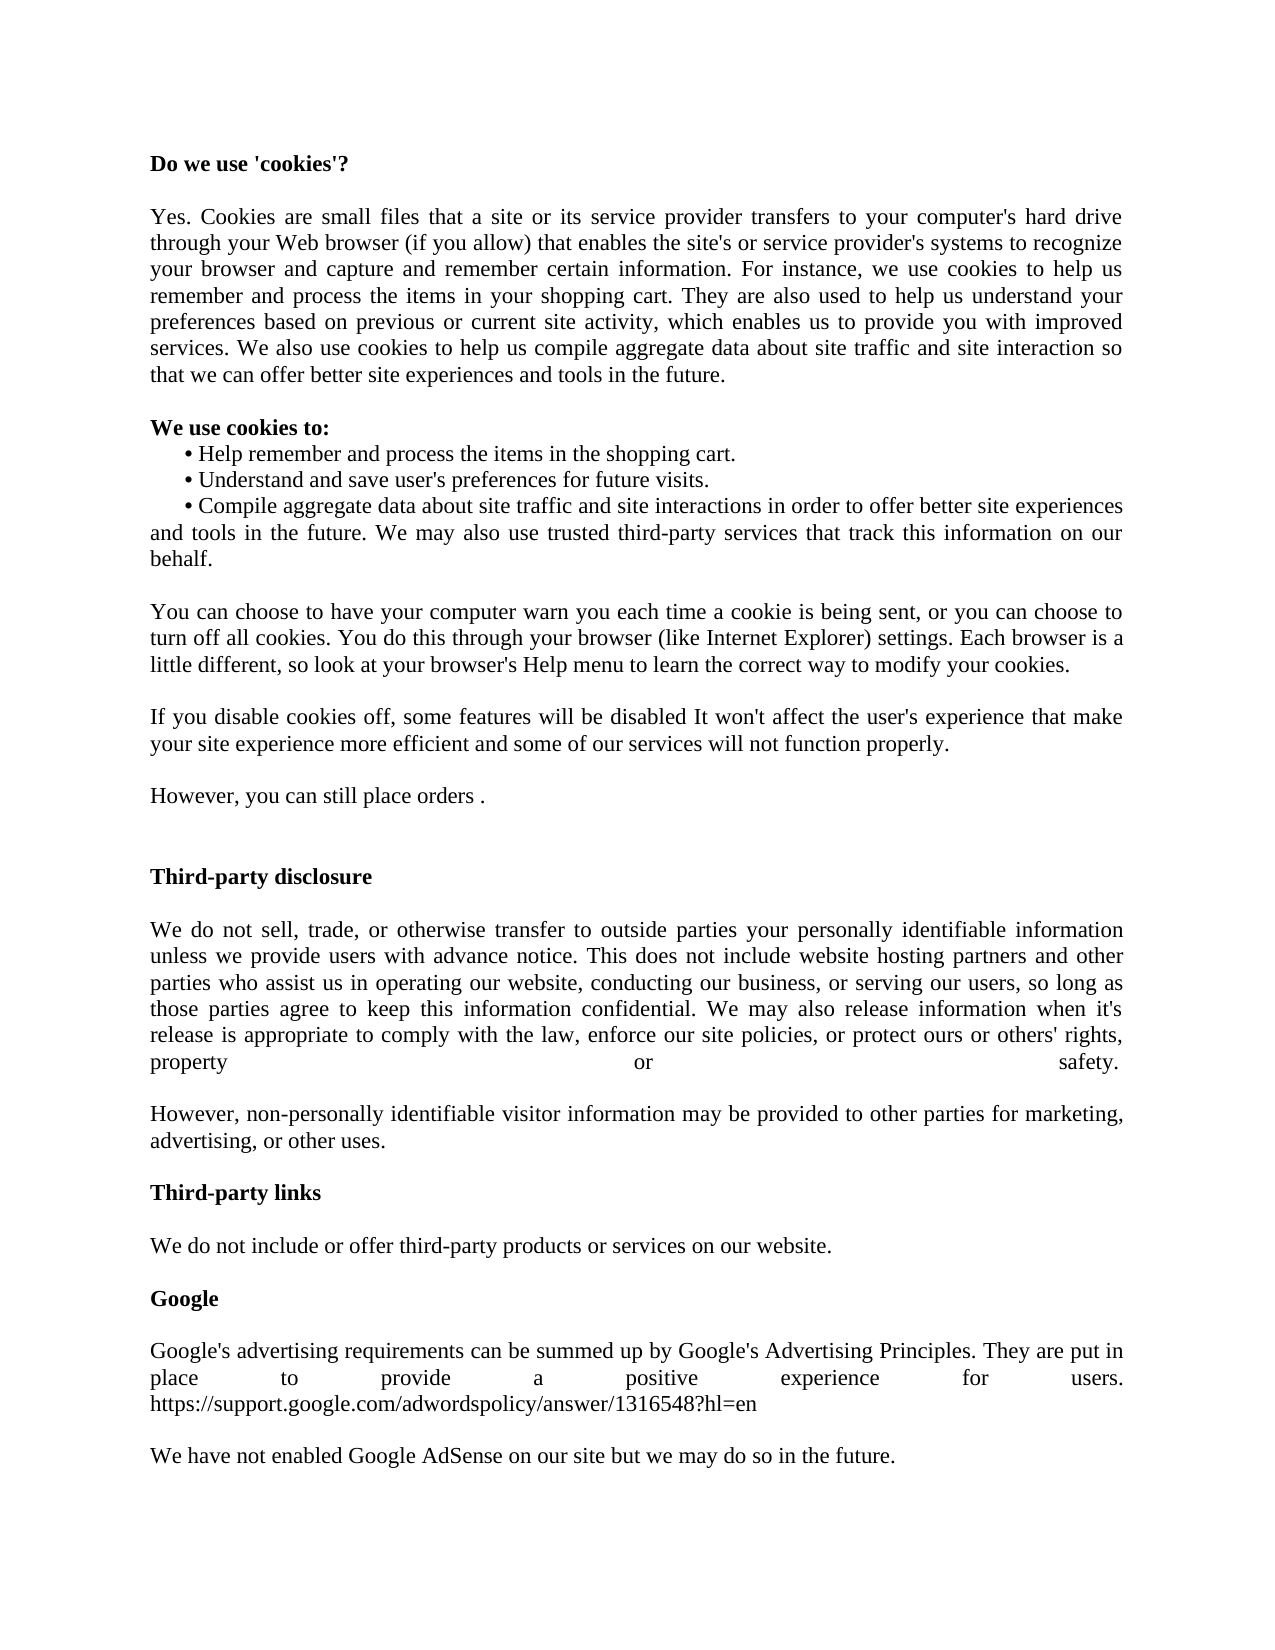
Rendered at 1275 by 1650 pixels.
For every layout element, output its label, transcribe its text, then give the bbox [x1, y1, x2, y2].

text We do not sell, trade, or otherwise transfer to outside parties your personally identifiable information unless we provide users with advance notice. This does not include website hosting partners and other parties who assist us in operating our website, conducting our business, or serving our users, so long as those parties agree to keep this information confidential. We may also release information when it's release is appropriate to comply with the law, enforce our site policies, or protect ours or others' rights, property or safety. However, non-personally identifiable visitor information may be provided to other parties for marketing, advertising, or other uses. [150, 916, 1125, 1153]
text We use cookies to: [150, 387, 1125, 440]
text Do we use 'cookies'? [150, 150, 1125, 176]
text Third-party disclosure [150, 863, 1125, 889]
text However, you can still place orders . [150, 782, 1125, 809]
text Third-party links [150, 1179, 1125, 1206]
text Google's advertising requirements can be summed up by Google's Advertising Principles. They are put in place to provide a positive experience for users. https://support.google.com/adwordspolicy/answer/1316548?hl=en [150, 1338, 1125, 1417]
text • Help remember and process the items in the shopping cart. [150, 440, 1125, 466]
text • Compile aggregate data about site traffic and site interactions in order to offer better site experiences and tools in the future. We may also use trusted third-party services that track this information on our behalf. [150, 493, 1125, 572]
text • Understand and save user's preferences for future visits. [150, 466, 1125, 493]
text Yes. Cookies are small files that a site or its service provider transfers to your computer's hard drive through your Web browser (if you allow) that enables the site's or service provider's systems to recognize your browser and capture and remember certain information. For instance, we use cookies to help us remember and process the items in your shopping cart. They are also used to help us understand your preferences based on previous or current site activity, which enables us to provide you with improved services. We also use cookies to help us compile aggregate data about site traffic and site interaction so that we can offer better site experiences and tools in the future. [150, 203, 1125, 387]
text We have not enabled Google AdSense on our site but we may do so in the future. [150, 1442, 1125, 1468]
text If you disable cookies off, some features will be disabled It won't affect the user's experience that make your site experience more efficient and some of our services will not function properly. [150, 703, 1125, 756]
text We do not include or offer third-party products or services on our website. [150, 1232, 1125, 1258]
text Google [150, 1285, 1125, 1311]
text You can choose to have your computer warn you each time a cookie is being sent, or you can choose to turn off all cookies. You do this through your browser (like Internet Explorer) settings. Each browser is a little different, so look at your browser's Help menu to learn the correct way to modify your cookies. [150, 572, 1125, 677]
